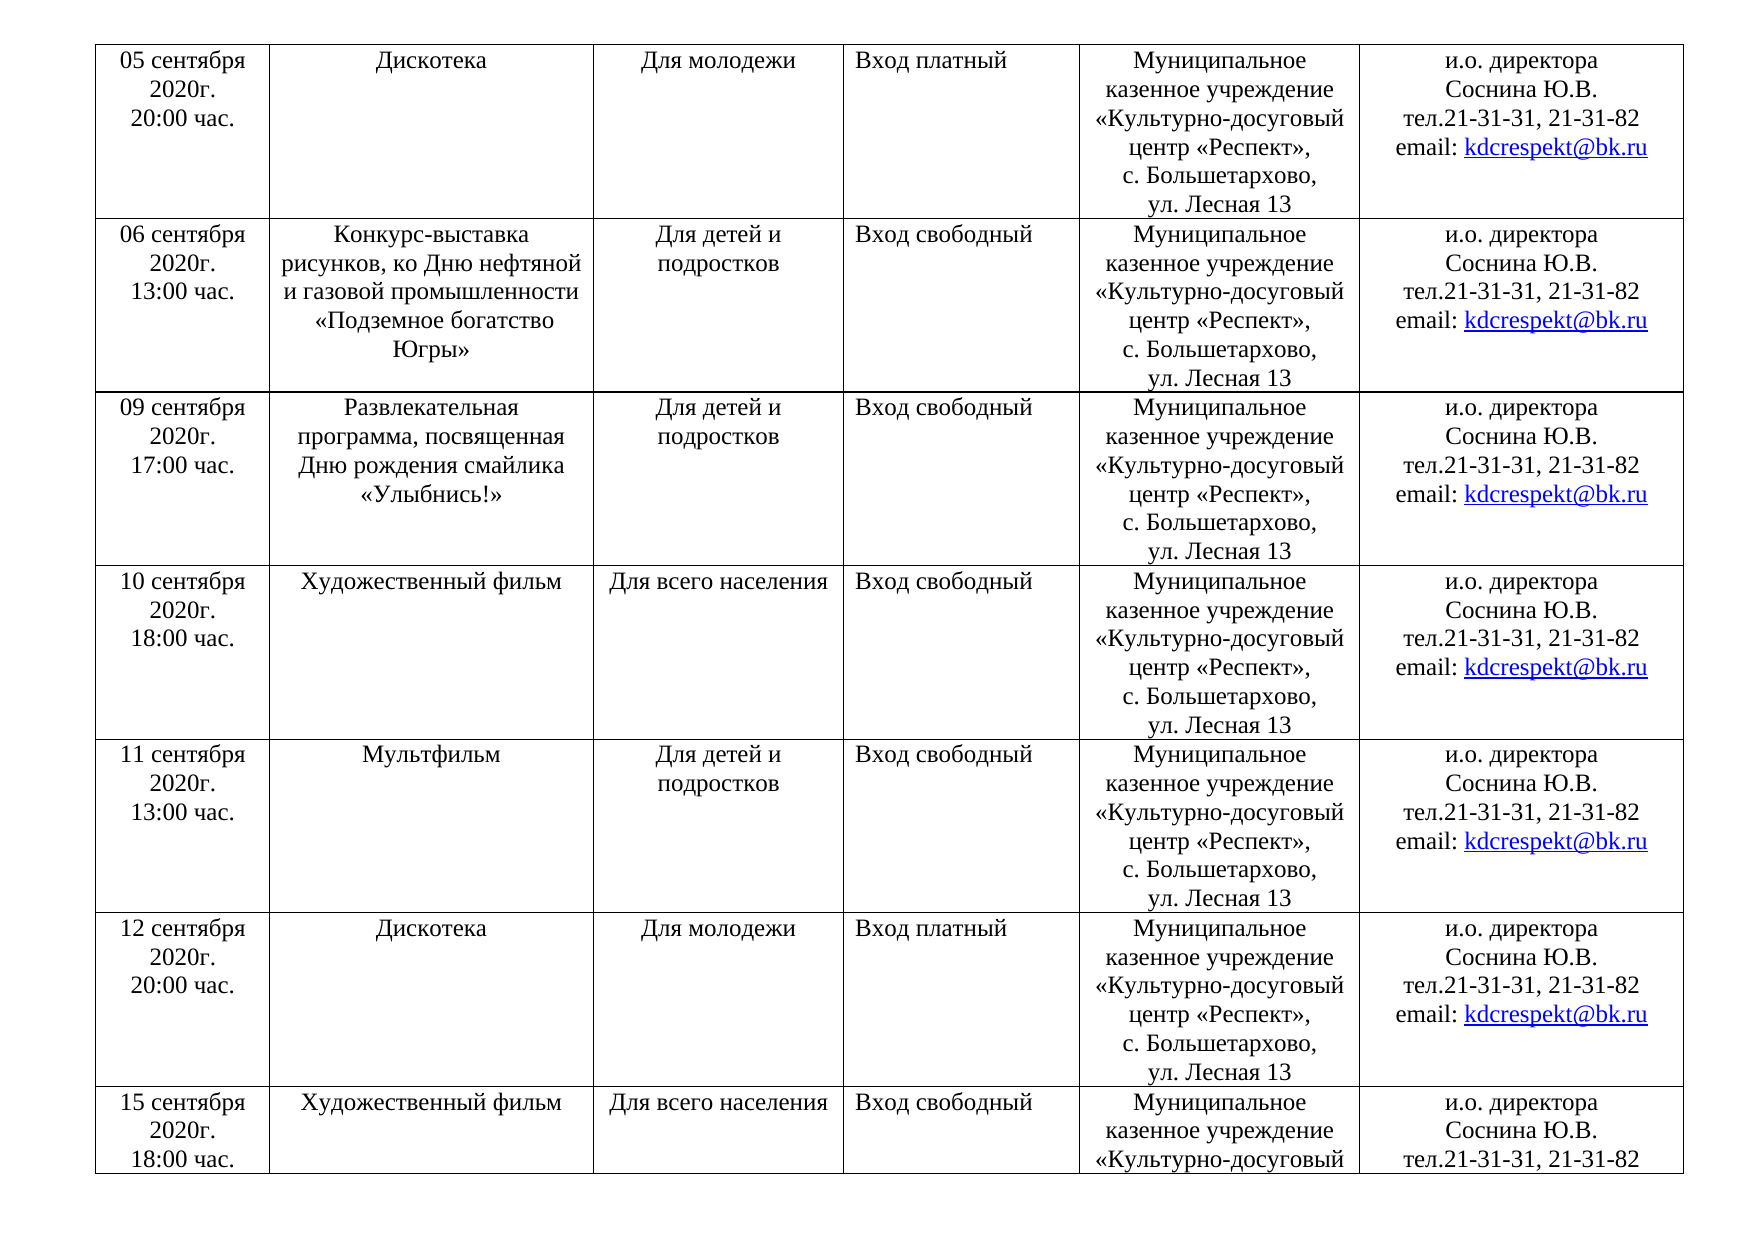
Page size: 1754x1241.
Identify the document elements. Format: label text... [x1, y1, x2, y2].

table_cell Дискотека [270, 913, 593, 1086]
table_cell Для всего населения [594, 1087, 843, 1173]
table_cell Вход свободный [844, 393, 1079, 565]
table_cell Вход свободный [844, 219, 1079, 391]
table_cell Муниципальное казенное учреждение «Культурно-досуговый центр «Респект», с. Большетархово, ул. Лесная 13 [1080, 740, 1359, 912]
table_cell Для всего населения [594, 566, 843, 738]
table_cell Вход свободный [844, 1087, 1079, 1173]
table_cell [1360, 1087, 1683, 1173]
table_cell Художественный фильм [270, 566, 593, 738]
table_cell Для детей и подростков [594, 219, 843, 391]
table_cell Вход свободный [844, 740, 1079, 912]
table_cell Развлекательная программа, посвященная Дню рождения смайлика «Улыбнись!» [270, 393, 593, 565]
table_cell 09 сентября 2020г. 17:00 час. [96, 393, 269, 565]
table_cell Для детей и подростков [594, 393, 843, 565]
table_cell 05 сентября 2020г. 20:00 час. [96, 45, 269, 218]
table_cell и.о. директора Соснина Ю.В. тел.21-31-31, 21-31-82 email: kdcrespekt@bk.ru [1360, 566, 1683, 738]
table_cell 10 сентября 2020г. 18:00 час. [96, 566, 269, 738]
table_cell Мультфильм [270, 740, 593, 912]
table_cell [96, 1087, 269, 1173]
table_cell и.о. директора Соснина Ю.В. тел.21-31-31, 21-31-82 email: kdcrespekt@bk.ru [1360, 740, 1683, 912]
table_cell Для детей и подростков [594, 740, 843, 912]
table_cell Вход платный [844, 45, 1079, 218]
table_cell Муниципальное казенное учреждение «Культурно-досуговый центр «Респект», с. Большетархово, ул. Лесная 13 [1080, 393, 1359, 565]
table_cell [1080, 45, 1359, 218]
table_cell 12 сентября 2020г. 20:00 час. [96, 913, 269, 1086]
table_cell 06 сентября 2020г. 13:00 час. [96, 219, 269, 391]
table_cell Дискотека [270, 45, 593, 218]
table_cell Вход платный [844, 913, 1079, 1086]
table_cell и.о. директора Соснина Ю.В. тел.21-31-31, 21-31-82 email: kdcrespekt@bk.ru [1360, 219, 1683, 391]
table_cell и.о. директора Соснина Ю.В. тел.21-31-31, 21-31-82 email: kdcrespekt@bk.ru [1360, 393, 1683, 565]
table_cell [1360, 45, 1683, 218]
table_cell Для молодежи [594, 913, 843, 1086]
table_cell Муниципальное казенное учреждение «Культурно-досуговый центр «Респект», с. Большетархово, ул. Лесная 13 [1080, 913, 1359, 1086]
table_cell и.о. директора Соснина Ю.В. тел.21-31-31, 21-31-82 email: kdcrespekt@bk.ru [1360, 913, 1683, 1086]
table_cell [1080, 1087, 1359, 1173]
table_cell 11 сентября 2020г. 13:00 час. [96, 740, 269, 912]
table_cell Конкурс-выставка рисунков, ко Дню нефтяной и газовой промышленности «Подземное богатство Югры» [270, 219, 593, 391]
table_cell Вход свободный [844, 566, 1079, 738]
table_cell Для молодежи [594, 45, 843, 218]
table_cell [270, 1087, 593, 1173]
table_cell Муниципальное казенное учреждение «Культурно-досуговый центр «Респект», с. Большетархово, ул. Лесная 13 [1080, 566, 1359, 738]
table_cell Муниципальное казенное учреждение «Культурно-досуговый центр «Респект», с. Большетархово, ул. Лесная 13 [1080, 219, 1359, 391]
